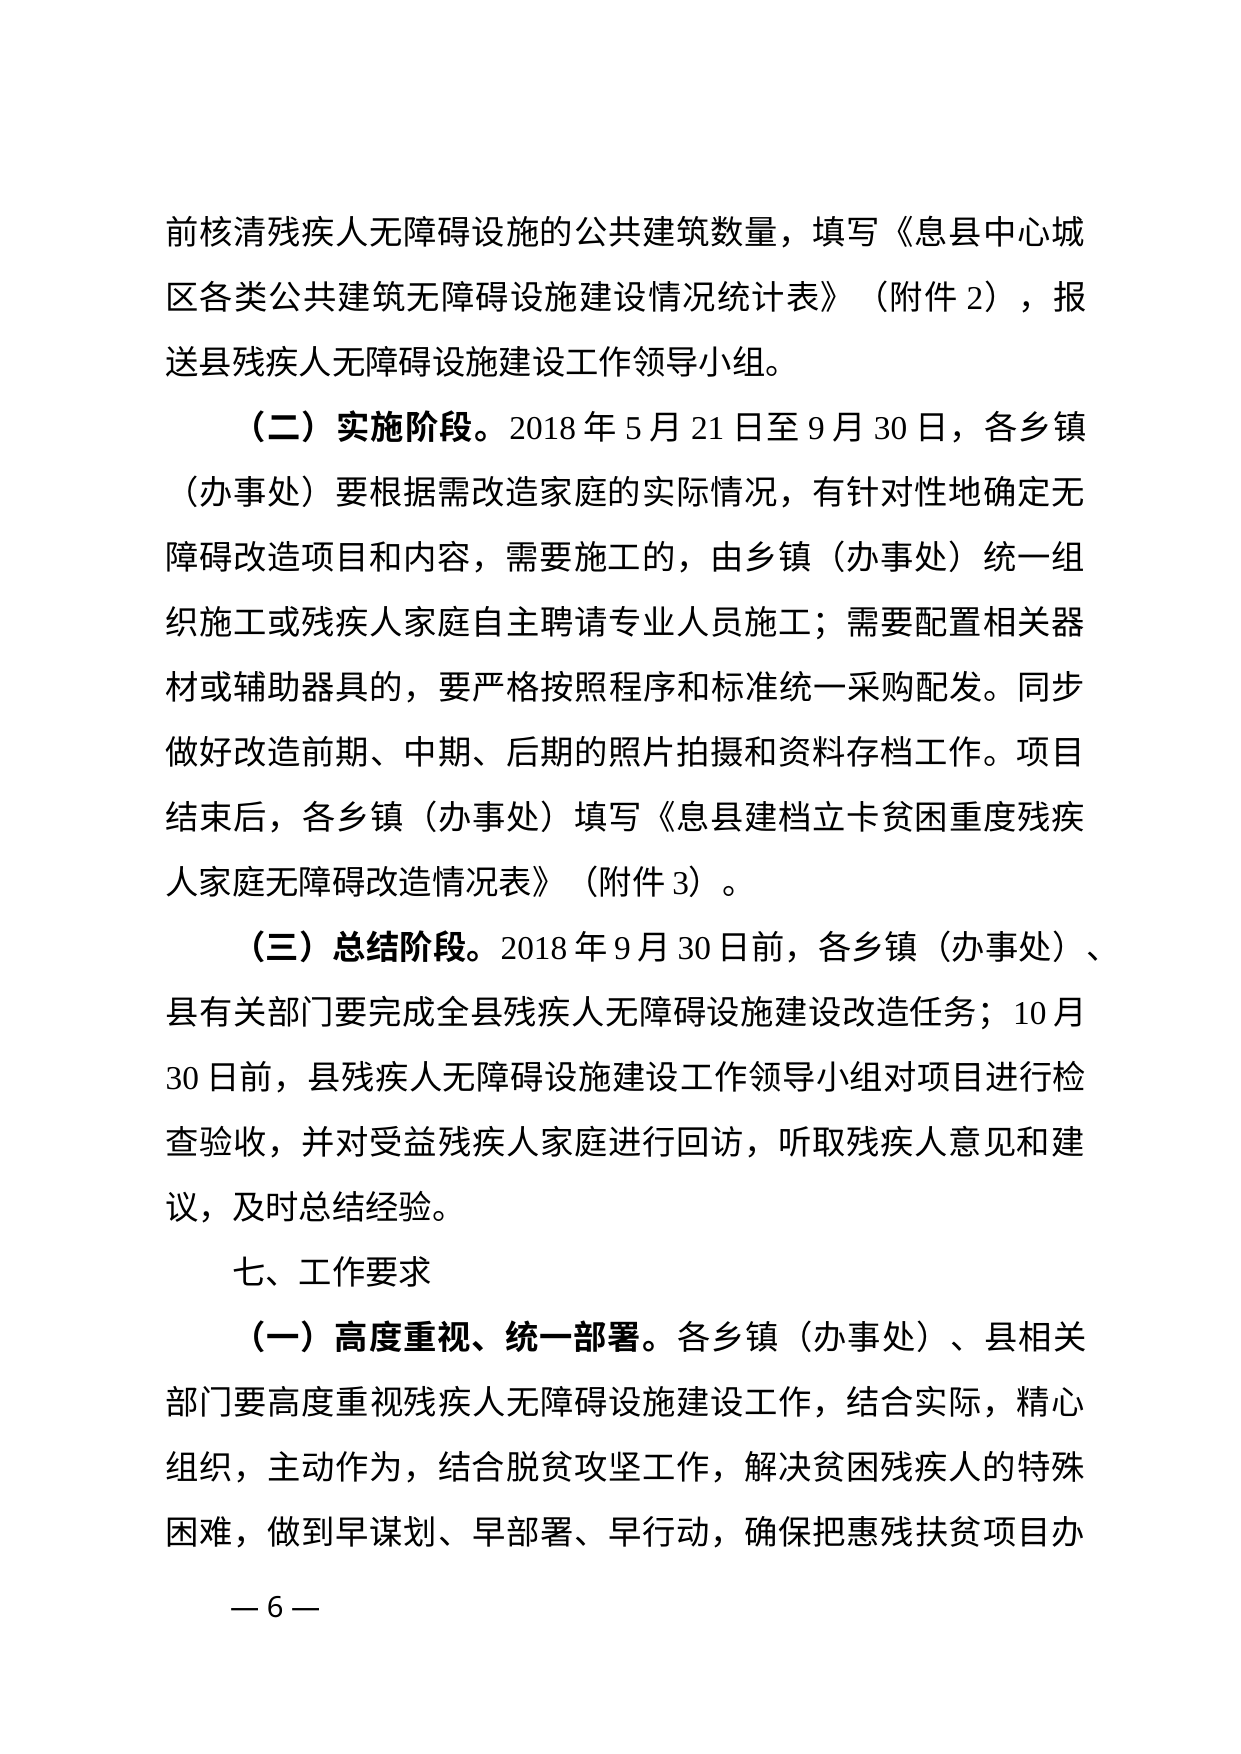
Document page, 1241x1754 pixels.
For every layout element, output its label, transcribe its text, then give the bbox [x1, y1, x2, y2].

text 七、工作要求 [165, 1237, 1087, 1302]
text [165, 1302, 1087, 1562]
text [165, 197, 1087, 392]
text （二）实施阶段。2018年5月21日至9月30日，各乡镇（办事处）要根据需改造家庭的实际情况，有针对性地确定无障碍改造项目和内容，需要施工的，由乡镇（办事处）统一组织施工或残疾人家庭自主聘请专业人员施工；需要配置相关器材或辅助器具的，要严格按照程序和标准统一采购配发。同步做好改造前期、中期、后期的照片拍摄和资料存档工作。项目结束后，各乡镇（办事处）填写《息县建档立卡贫困重度残疾人家庭无障碍改造情况表》（附件3）。 [165, 392, 1087, 912]
text （三）总结阶段。2018年9月30日前，各乡镇（办事处）、县有关部门要完成全县残疾人无障碍设施建设改造任务；10月30日前，县残疾人无障碍设施建设工作领导小组对项目进行检查验收，并对受益残疾人家庭进行回访，听取残疾人意见和建议，及时总结经验。 [165, 912, 1087, 1237]
